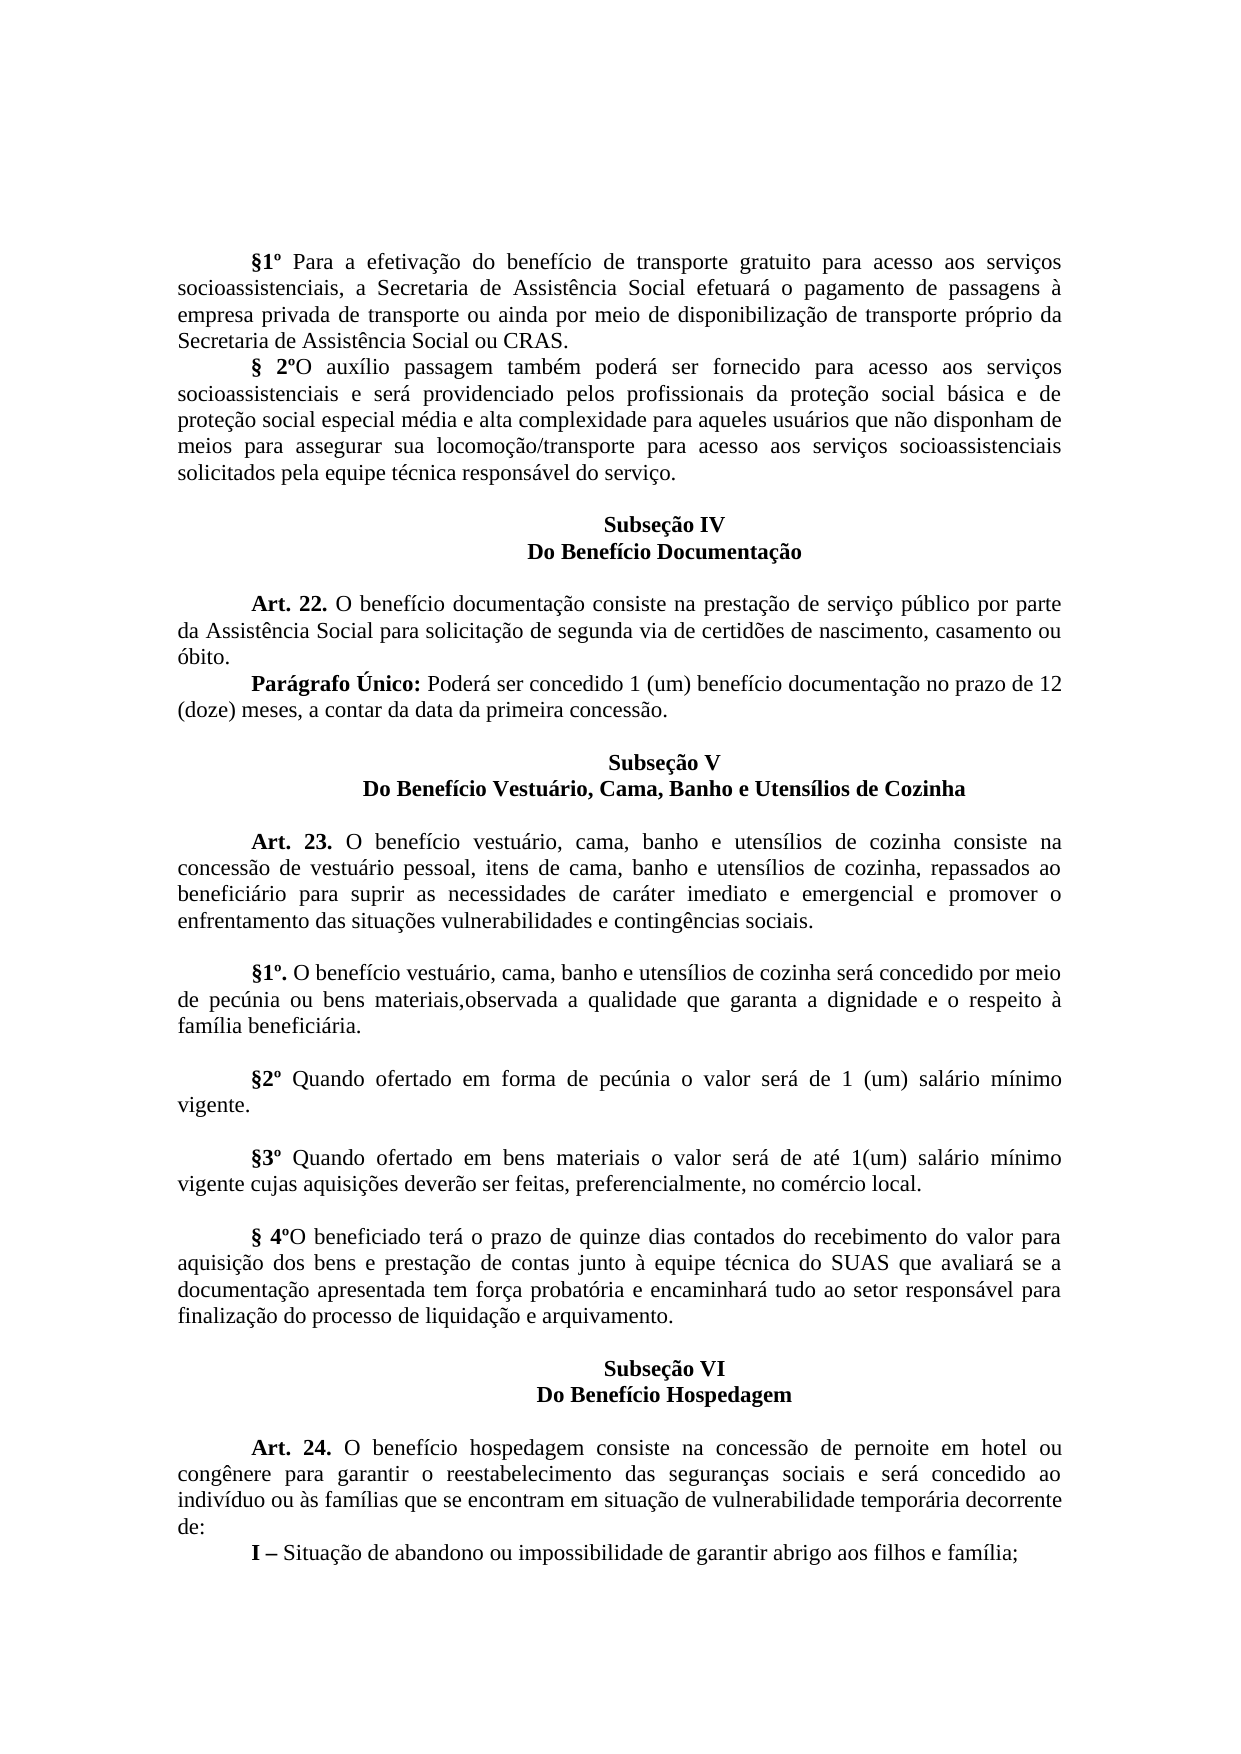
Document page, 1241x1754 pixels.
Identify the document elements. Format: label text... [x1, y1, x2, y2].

text §1º. O benefício vestuário, cama, banho e utensílios de cozinha será concedido por meio de pecúnia ou bens materiais,observada a qualidade que garanta a dignidade e o respeito à família beneficiária. [177, 959, 1063, 1038]
text Do Benefício Documentação [177, 538, 1063, 564]
text § 4ºO beneficiado terá o prazo de quinze dias contados do recebimento do valor para aquisição dos bens e prestação de contas junto à equipe técnica do SUAS que avaliará se a documentação apresentada tem força probatória e encaminhará tudo ao setor responsável para finalização do processo de liquidação e arquivamento. [177, 1223, 1063, 1328]
text Subseção VI [177, 1355, 1063, 1381]
text Art. 23. O benefício vestuário, cama, banho e utensílios de cozinha consiste na concessão de vestuário pessoal, itens de cama, banho e utensílios de cozinha, repassados ao beneficiário para suprir as necessidades de caráter imediato e emergencial e promover o enfrentamento das situações vulnerabilidades e contingências sociais. [177, 828, 1063, 933]
text § 2ºO auxílio passagem também poderá ser fornecido para acesso aos serviços socioassistenciais e será providenciado pelos profissionais da proteção social básica e de proteção social especial média e alta complexidade para aqueles usuários que não disponham de meios para assegurar sua locomoção/transporte para acesso aos serviços socioassistenciais solicitados pela equipe técnica responsável do serviço. [177, 353, 1063, 485]
text Art. 24. O benefício hospedagem consiste na concessão de pernoite em hotel ou congênere para garantir o reestabelecimento das seguranças sociais e será concedido ao indivíduo ou às famílias que se encontram em situação de vulnerabilidade temporária decorrente de: [177, 1434, 1063, 1539]
text I – Situação de abandono ou impossibilidade de garantir abrigo aos filhos e família; [177, 1539, 1063, 1566]
text Art. 22. O benefício documentação consiste na prestação de serviço público por parte da Assistência Social para solicitação de segunda via de certidões de nascimento, casamento ou óbito. [177, 591, 1063, 669]
text Do Benefício Hospedagem [177, 1381, 1063, 1407]
text Do Benefício Vestuário, Cama, Banho e Utensílios de Cozinha [177, 775, 1063, 801]
text Subseção V [177, 749, 1063, 775]
text Subseção IV [177, 511, 1063, 538]
text §2º Quando ofertado em forma de pecúnia o valor será de 1 (um) salário mínimo vigente. [177, 1065, 1063, 1118]
text Parágrafo Único: Poderá ser concedido 1 (um) benefício documentação no prazo de 12 (doze) meses, a contar da data da primeira concessão. [177, 669, 1063, 722]
text §3º Quando ofertado em bens materiais o valor será de até 1(um) salário mínimo vigente cujas aquisições deverão ser feitas, preferencialmente, no comércio local. [177, 1144, 1063, 1197]
text §1º Para a efetivação do benefício de transporte gratuito para acesso aos serviços socioassistenciais, a Secretaria de Assistência Social efetuará o pagamento de passagens à empresa privada de transporte ou ainda por meio de disponibilização de transporte próprio da Secretaria de Assistência Social ou CRAS. [177, 248, 1063, 353]
